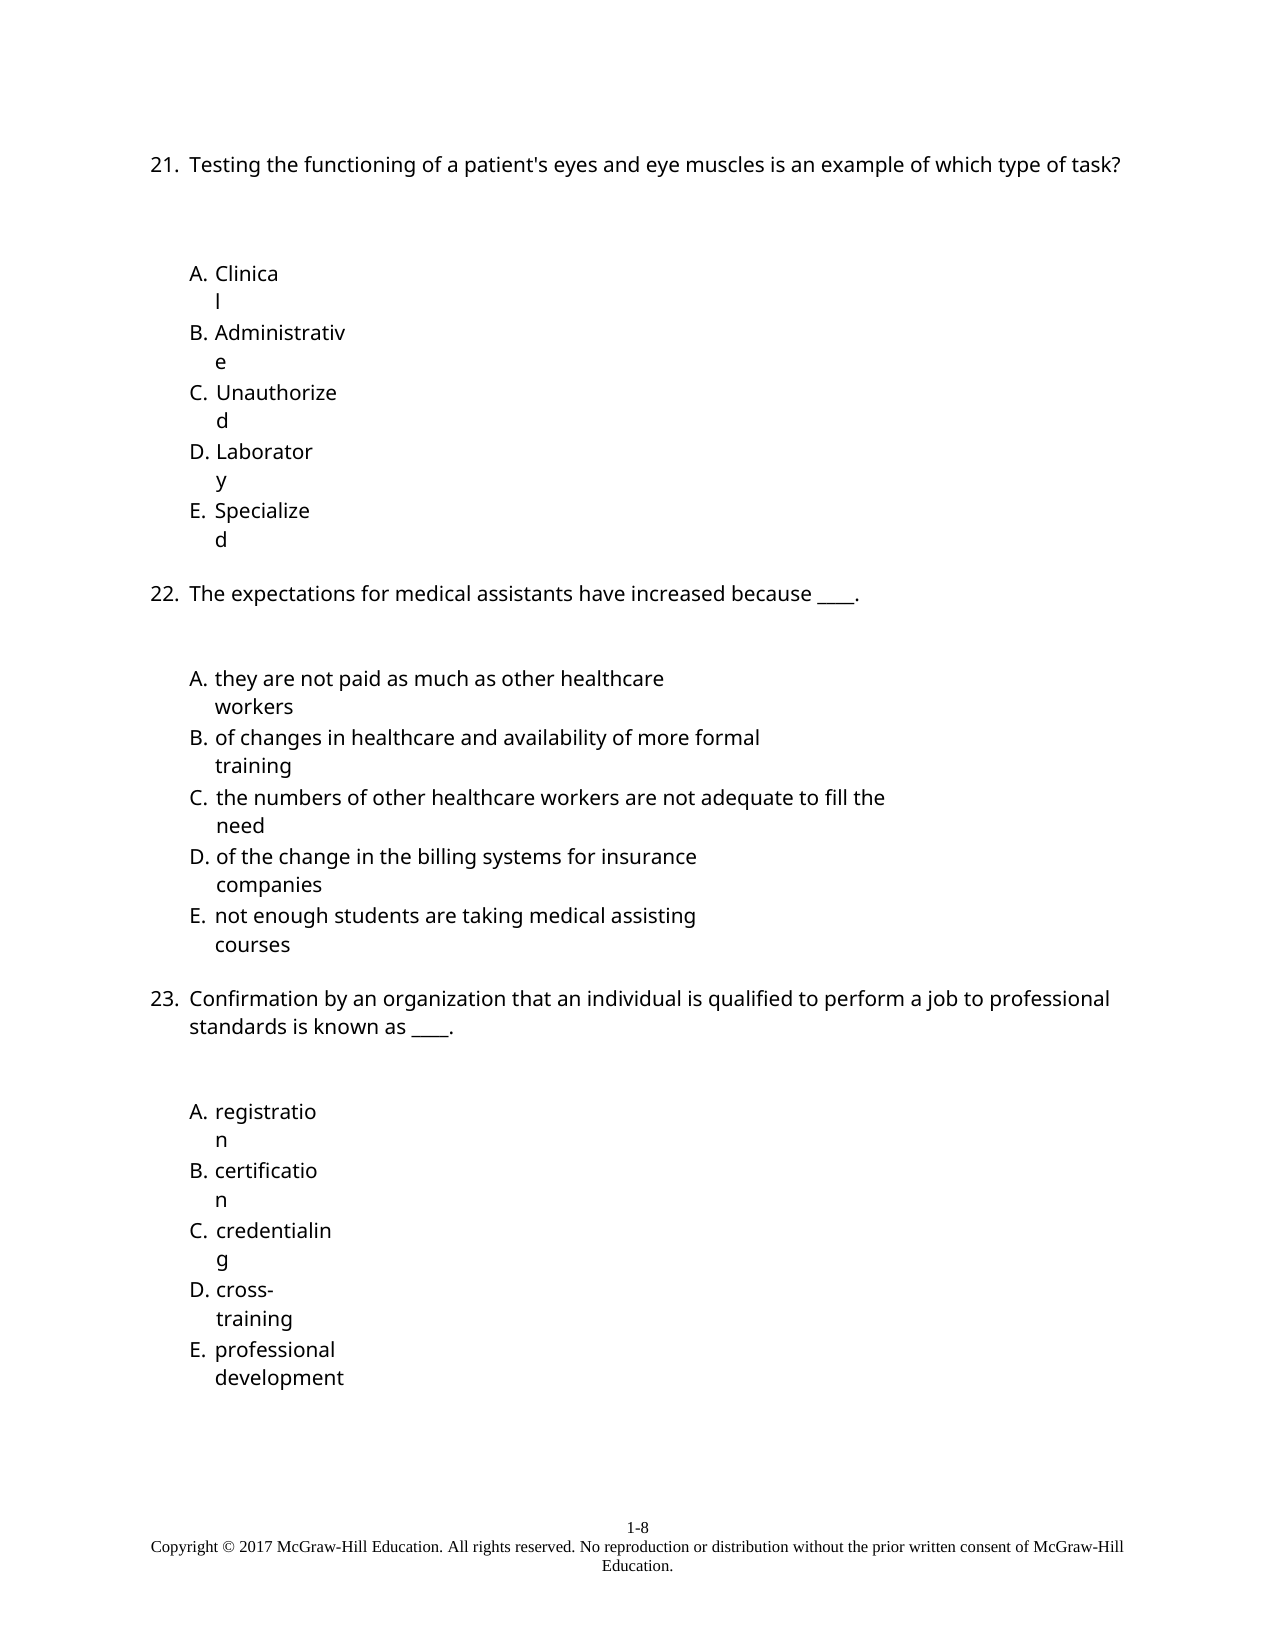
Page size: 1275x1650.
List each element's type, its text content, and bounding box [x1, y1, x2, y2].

table_header 22. [150, 579, 189, 958]
table_header Testing the functioning of a patient's eyes and eye muscles is an example of which type of task? [189, 150, 1125, 553]
table_header 21. [150, 150, 189, 553]
table_header The expectations for medical assistants have increased because ____. [189, 579, 1125, 958]
table_header Confirmation by an organization that an individual is qualified to perform a job to professional standards is known as ____. [189, 984, 1125, 1392]
table_header 23. [150, 984, 189, 1392]
